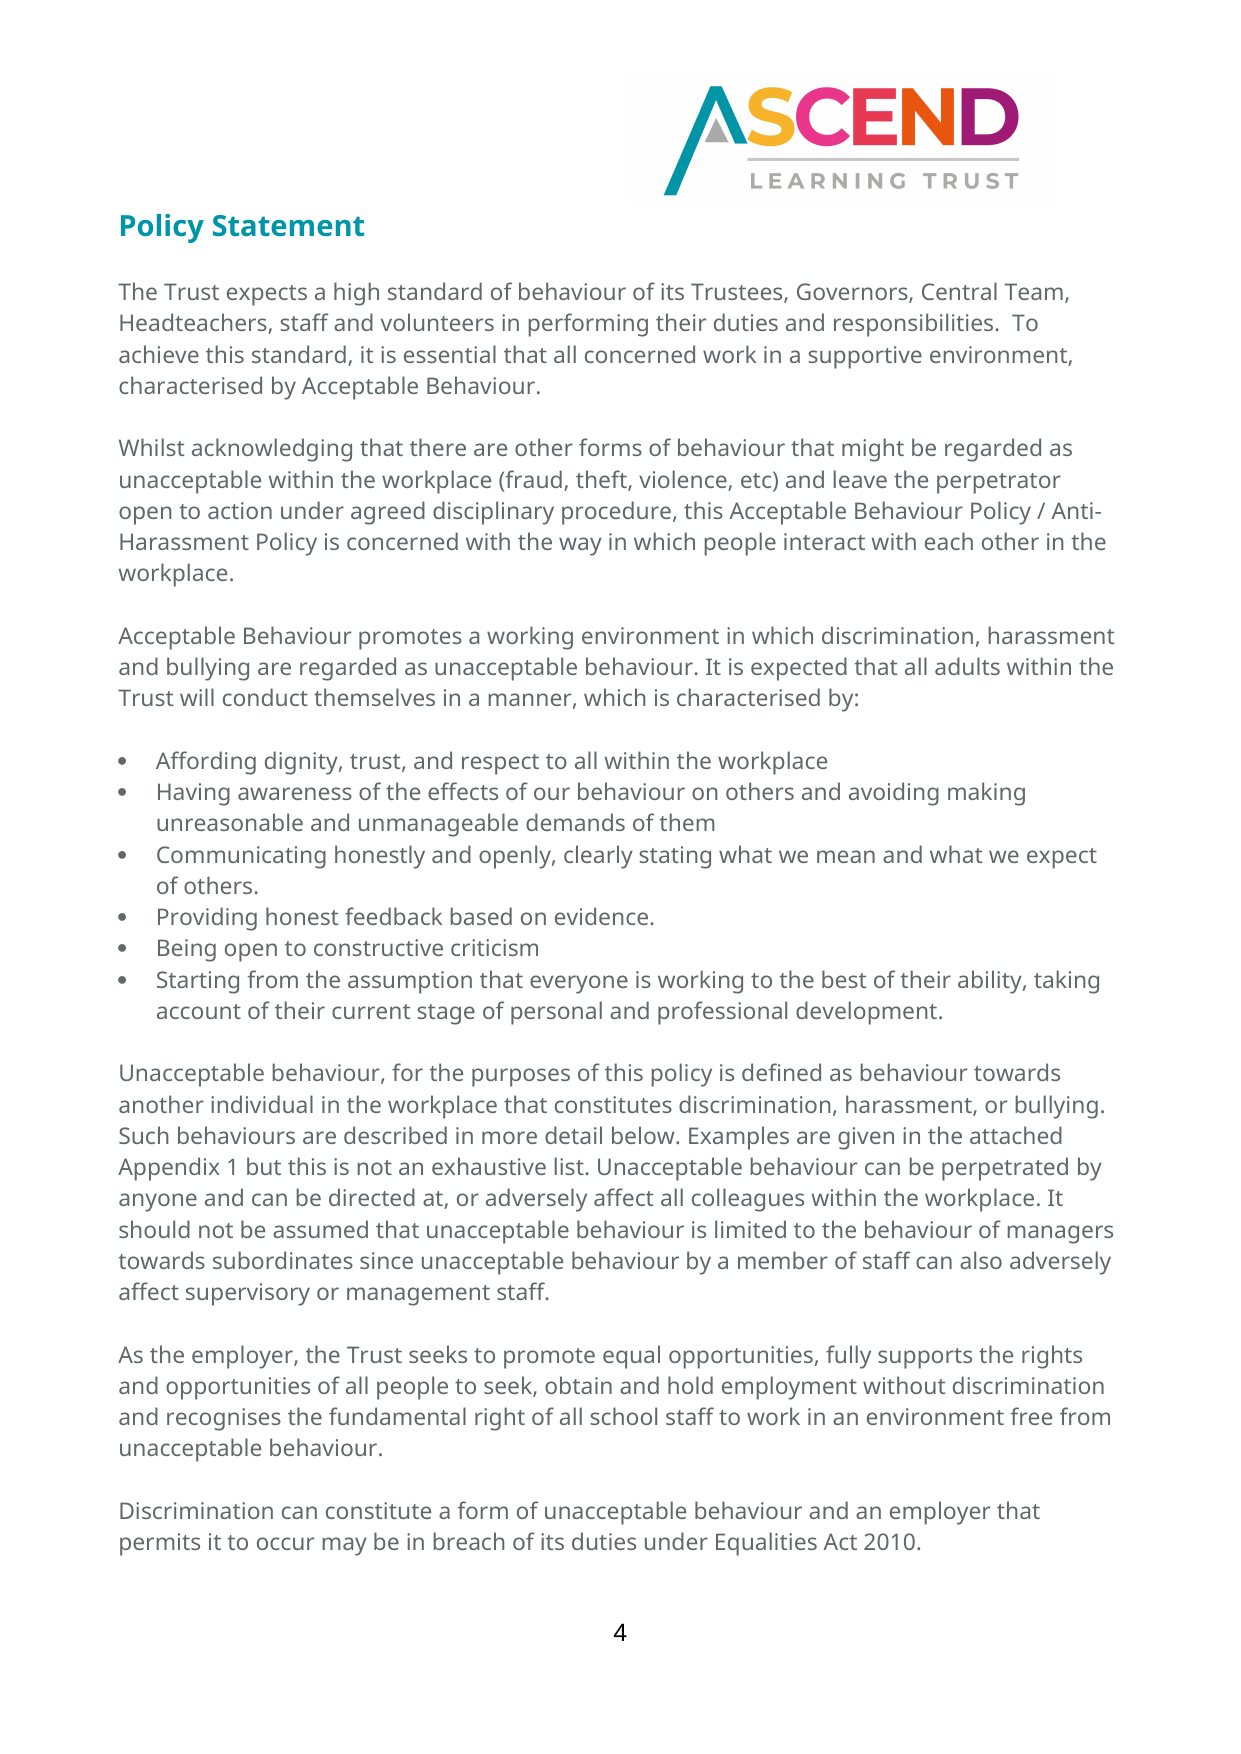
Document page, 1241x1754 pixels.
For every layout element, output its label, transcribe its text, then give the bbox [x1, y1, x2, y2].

list Having awareness of the effects of our behaviour on others and avoiding making unreasonable and unmanageable demands of them [118, 776, 1122, 838]
text Discrimination can constitute a form of unacceptable behaviour and an employer that permits it to occur may be in breach of its duties under Equalities Act 2010. [118, 1495, 1122, 1557]
text Acceptable Behaviour promotes a working environment in which discrimination, harassment and bullying are regarded as unacceptable behaviour. It is expected that all adults within the Trust will conduct themselves in a manner, which is characterised by: [118, 620, 1122, 713]
list Being open to constructive criticism [118, 932, 1122, 963]
picture [624, 73, 1059, 206]
text Whilst acknowledging that there are other forms of behaviour that might be regarded as unacceptable within the workplace (fraud, theft, violence, etc) and leave the perpetrator open to action under agreed disciplinary procedure, this Acceptable Behaviour Policy / Anti-Harassment Policy is concerned with the way in which people interact with each other in the workplace. [118, 432, 1122, 588]
subtitle Policy Statement [118, 205, 1122, 245]
list Starting from the assumption that everyone is working to the best of their ability, taking account of their current stage of personal and professional development. [118, 963, 1122, 1026]
text The Trust expects a high standard of behaviour of its Trustees, Governors, Central Team, Headteachers, staff and volunteers in performing their duties and responsibilities. To achieve this standard, it is essential that all concerned work in a supportive environment, characterised by Acceptable Behaviour. [118, 276, 1122, 401]
text Unacceptable behaviour, for the purposes of this policy is defined as behaviour towards another individual in the workplace that constitutes discrimination, harassment, or bullying. Such behaviours are described in more detail below. Examples are given in the attached Appendix 1 but this is not an exhaustive list. Unacceptable behaviour can be perpetrated by anyone and can be directed at, or adversely affect all colleagues within the workplace. It should not be assumed that unacceptable behaviour is limited to the behaviour of managers towards subordinates since unacceptable behaviour by a member of staff can also adversely affect supervisory or management staff. [118, 1057, 1122, 1307]
list Communicating honestly and openly, clearly stating what we mean and what we expect of others. [118, 838, 1122, 901]
list Affording dignity, trust, and respect to all within the workplace [118, 745, 1122, 776]
text As the employer, the Trust seeks to promote equal opportunities, fully supports the rights and opportunities of all people to seek, obtain and hold employment without discrimination and recognises the fundamental right of all school staff to work in an environment free from unacceptable behaviour. [118, 1338, 1122, 1463]
list Providing honest feedback based on evidence. [118, 901, 1122, 932]
